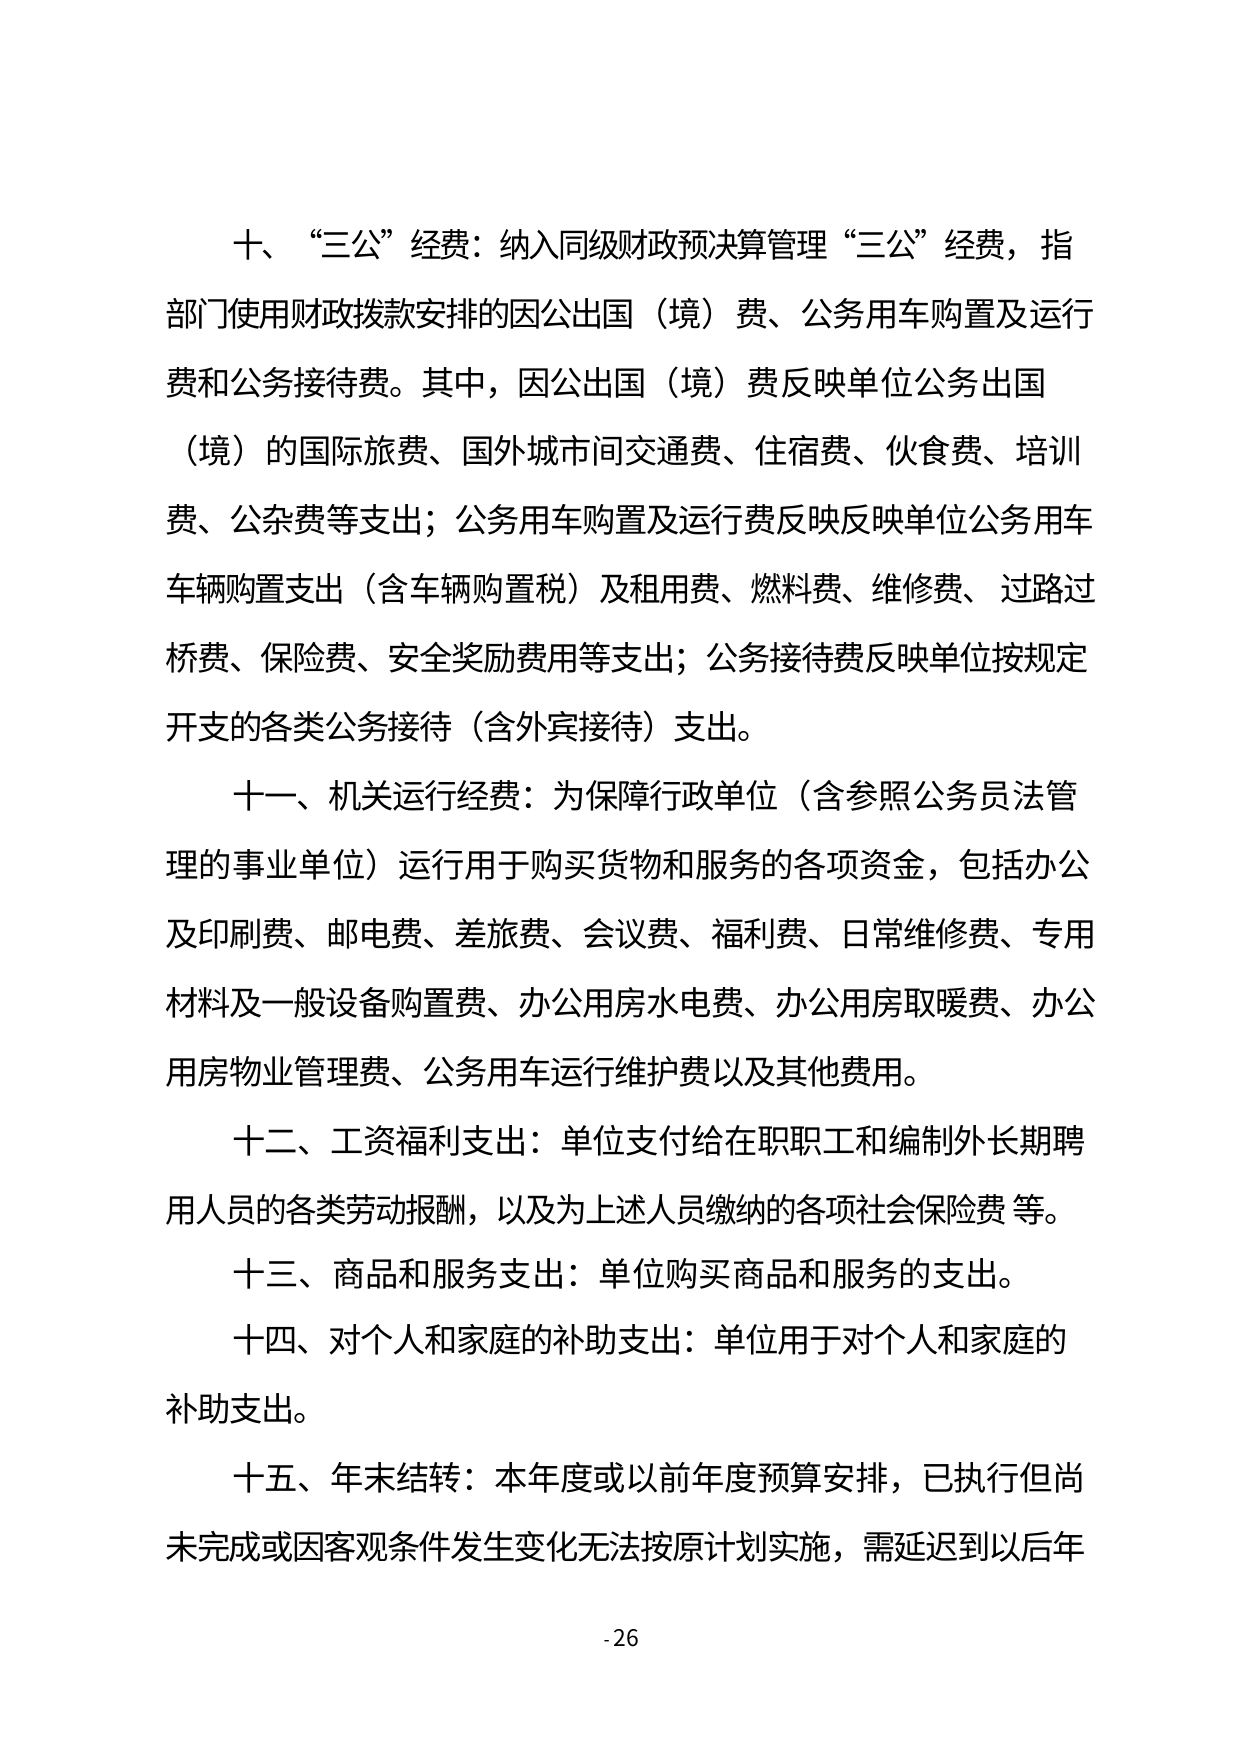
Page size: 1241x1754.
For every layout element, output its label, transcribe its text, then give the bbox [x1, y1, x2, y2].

text 十二、工资福利支出：单位支付给在职职工和编制外长期聘用人员的各类劳动报酬，以及为上述人员缴纳的各项社会保险费 等。 [165, 1115, 1087, 1232]
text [165, 1451, 1087, 1569]
text 十一、机关运行经费：为保障行政单位（含参照公务员法管理的事业单位）运行用于购买货物和服务的各项资金，包括办公及印刷费、邮电费、差旅费、会议费、福利费、日常维修费、专用材料及一般设备购置费、办公用房水电费、办公用房取暖费、办公用房物业管理费、公务用车运行维护费以及其他费用。 [165, 770, 1099, 1094]
text 十三、商品和服务支出：单位购买商品和服务的支出。 [232, 1253, 1115, 1295]
text 十四、对个人和家庭的补助支出：单位用于对个人和家庭的补助支出。 [165, 1313, 1087, 1431]
text 十、“三公”经费：纳入同级财政预决算管理“三公”经费， 指部门使用财政拨款安排的因公出国（境）费、公务用车购置及运行费和公务接待费。其中，因公出国（境）费反映单位公务出国（境）的国际旅费、国外城市间交通费、住宿费、伙食费、培训费、公杂费等支出；公务用车购置及运行费反映反映单位公务用车车辆购置支出（含车辆购置税）及租用费、燃料费、维修费、 过路过桥费、保险费、安全奖励费用等支出；公务接待费反映单位按规定开支的各类公务接待（含外宾接待）支出。 [165, 218, 1103, 749]
